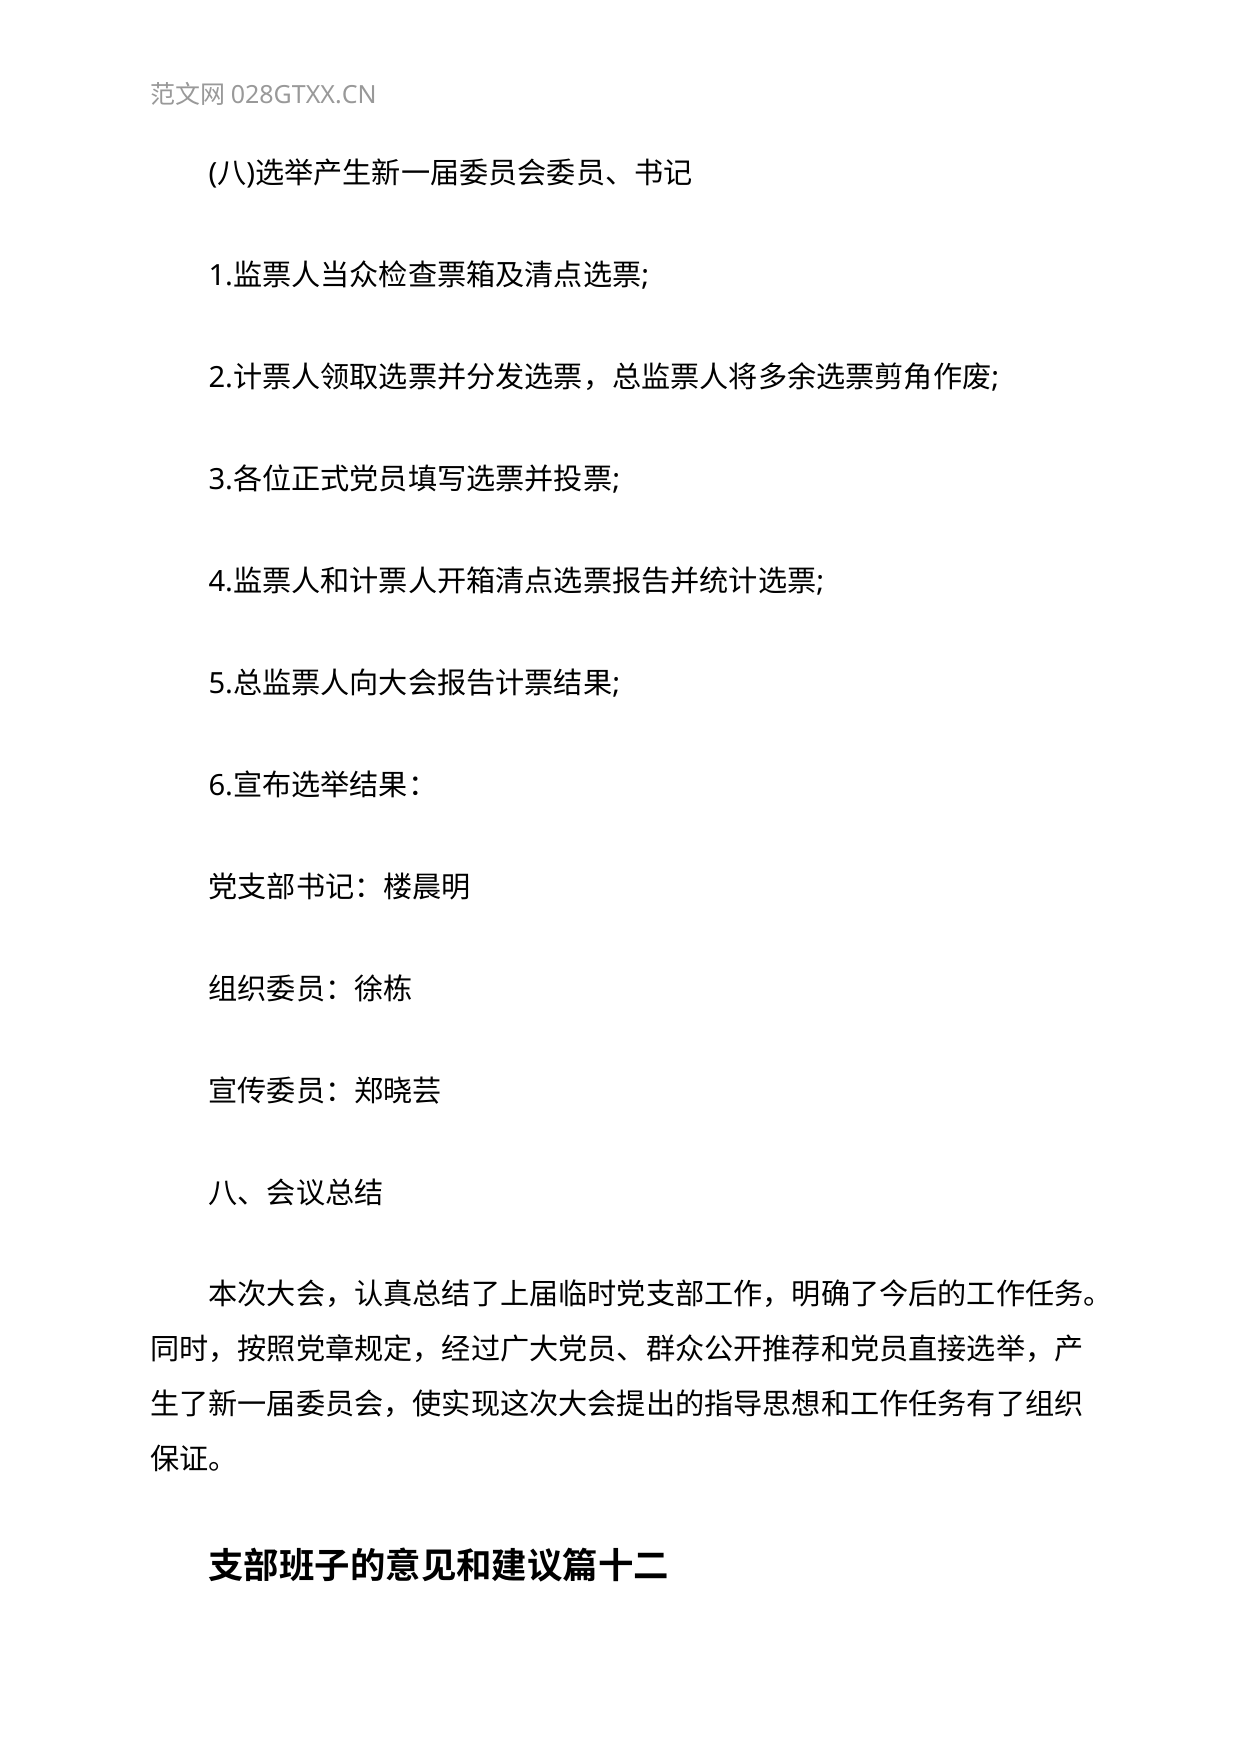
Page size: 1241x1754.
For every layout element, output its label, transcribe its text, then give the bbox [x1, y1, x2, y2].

text 宣传委员：郑晓芸 [150, 1067, 1090, 1110]
text 支部班子的意见和建议篇十二 [150, 1537, 1090, 1589]
text 党支部书记：楼晨明 [150, 864, 1090, 906]
text (八)选举产生新一届委员会委员、书记 [150, 150, 1090, 192]
text 3.各位正式党员填写选票并投票; [150, 456, 1090, 498]
text 5.总监票人向大会报告计票结果; [150, 660, 1090, 702]
text 2.计票人领取选票并分发选票，总监票人将多余选票剪角作废; [150, 354, 1090, 396]
text 4.监票人和计票人开箱清点选票报告并统计选票; [150, 558, 1090, 600]
text 组织委员：徐栋 [150, 966, 1090, 1008]
text 本次大会，认真总结了上届临时党支部工作，明确了今后的工作任务。同时，按照党章规定，经过广大党员、群众公开推荐和党员直接选举，产生了新一届委员会，使实现这次大会提出的指导思想和工作任务有了组织保证。 [150, 1271, 1090, 1478]
text 八、会议总结 [150, 1169, 1090, 1211]
text 1.监票人当众检查票箱及清点选票; [150, 252, 1090, 294]
text 6.宣布选举结果： [150, 762, 1090, 804]
